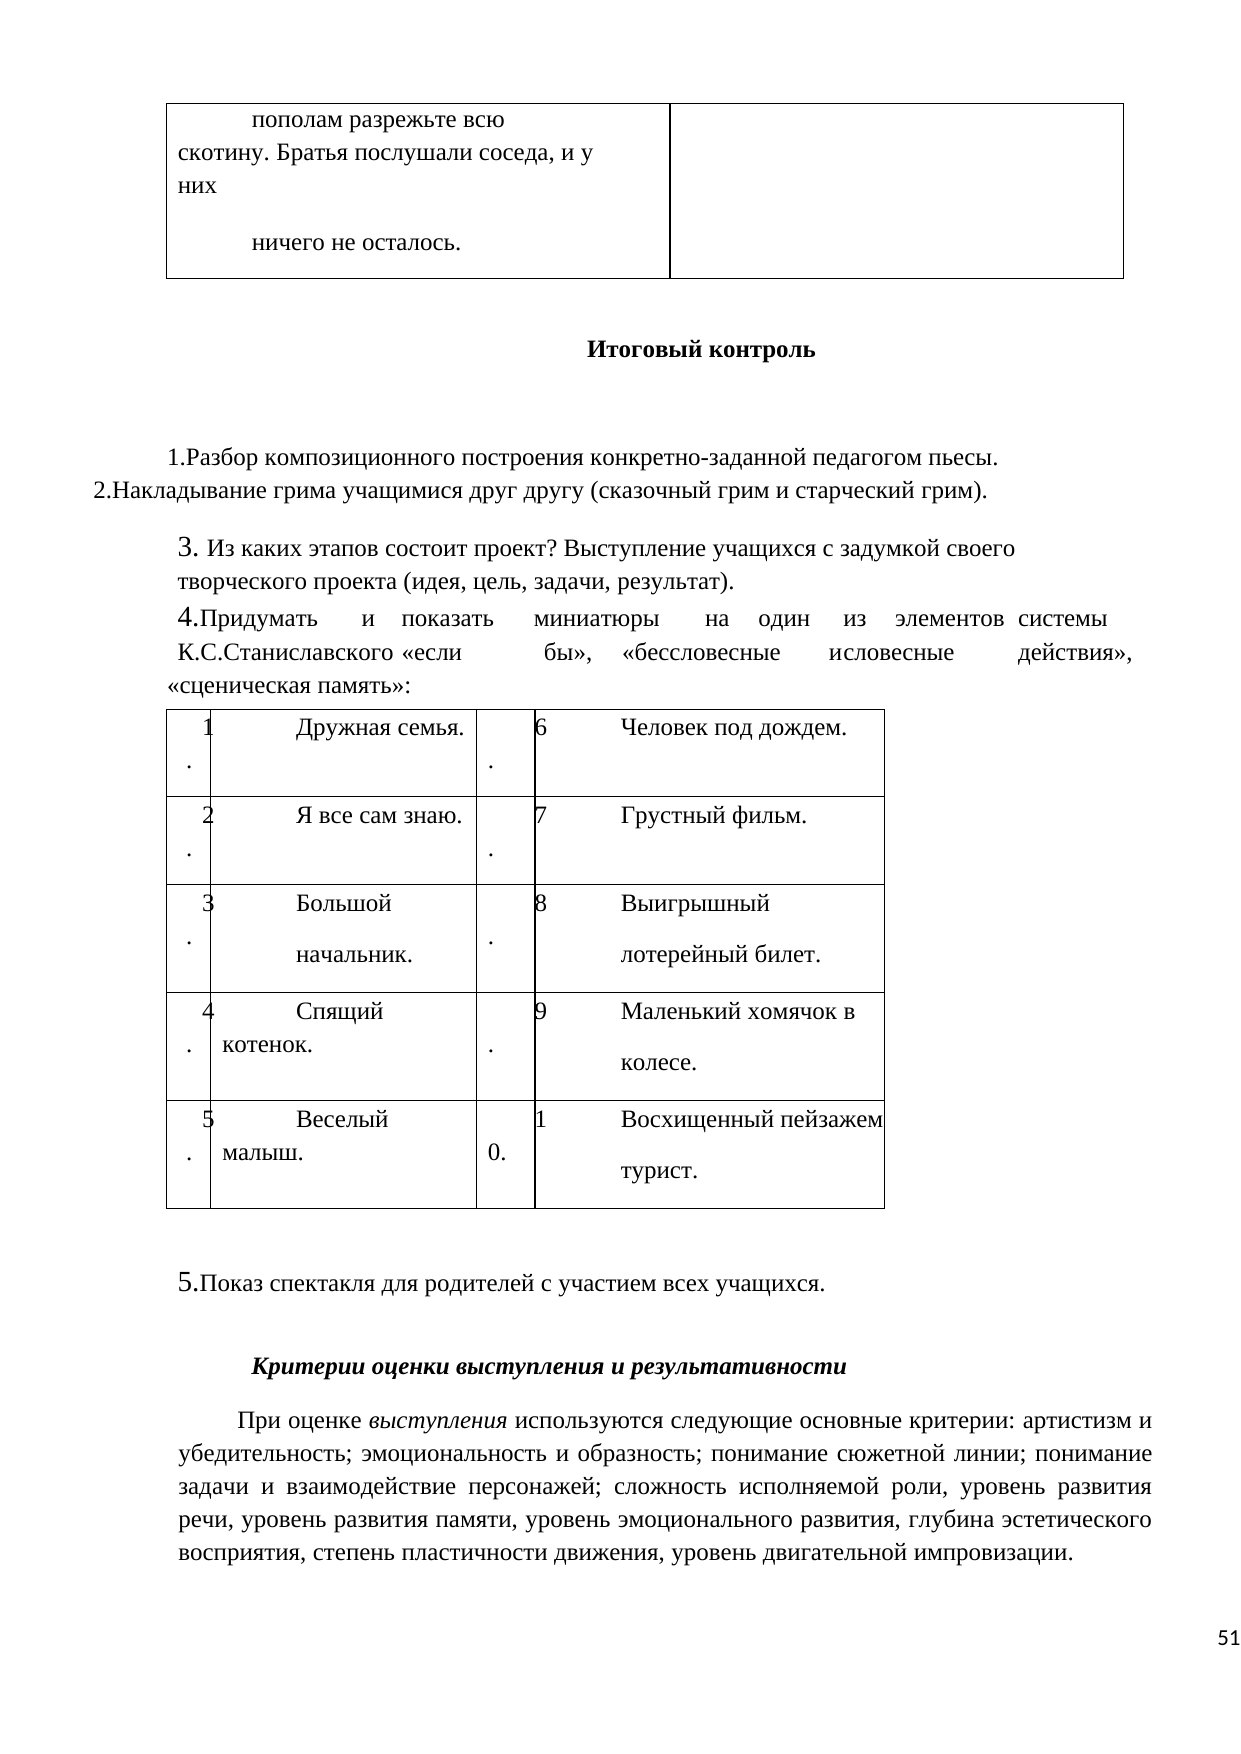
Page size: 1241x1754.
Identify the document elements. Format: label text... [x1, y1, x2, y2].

table_header Человек под дождем. [536, 710, 884, 796]
table_cell Грустный фильм. [536, 797, 884, 884]
text 1.Разбор композиционного построения конкретно-заданной педагогом пьесы. 2.Накладывание грима учащимися друг другу (сказочный грим и старческий грим). [93, 442, 1149, 503]
table_header пополам разрежьте всю скотину. Братья послушали соседа, и у них ничего не осталось. [167, 104, 669, 278]
table_cell 4. [167, 993, 210, 1100]
table_cell 5. [167, 1101, 210, 1208]
table_header Дружная семья. [211, 710, 476, 796]
subtitle Итоговый контроль [88, 334, 1240, 363]
subtitle Критерии оценки выступления и результативности [177, 1351, 1240, 1380]
table_cell Выигрышный лотерейный билет. [536, 885, 884, 992]
table_header 1. [167, 710, 210, 796]
table_header 6. [477, 710, 534, 796]
table_cell Маленький хомячок в колесе. [536, 993, 884, 1100]
text «сценическая память»: [93, 670, 1240, 699]
table_cell Я все сам знаю. [211, 797, 476, 884]
list Из каких этапов состоит проект? Выступление учащихся с задумкой своего творческого проекта (идея, цель, задачи, результат). [177, 529, 1151, 595]
table_cell 9. [477, 993, 534, 1100]
table_cell 10. [477, 1101, 534, 1208]
table_cell Спящий котенок. [211, 993, 476, 1100]
list Показ спектакля для родителей с участием всех учащихся. [177, 1264, 1240, 1297]
table_cell 2. [167, 797, 210, 884]
table_cell 3. [167, 885, 210, 992]
table_cell Восхищенный пейзажем турист. [536, 1101, 884, 1208]
list Придумать и показать миниатюры на один из элементов системы К.С.Станиславского «если бы», «бессловесные и словесные действия», [177, 599, 1152, 666]
table_cell Веселый малыш. [211, 1101, 476, 1208]
table_cell Большой начальник. [211, 885, 476, 992]
table_cell 7. [477, 797, 534, 884]
table_header [671, 104, 1123, 278]
table_cell 8. [477, 885, 534, 992]
text При оценке выступления используются следующие основные критерии: артистизм и убедительность; эмоциональность и образность; понимание сюжетной линии; понимание задачи и взаимодействие персонажей; сложность исполняемой роли, уровень развития речи, уровень развития памяти, уровень эмоционального развития, глубина эстетического восприятия, степень пластичности движения, уровень двигательной импровизации. [178, 1405, 1152, 1566]
